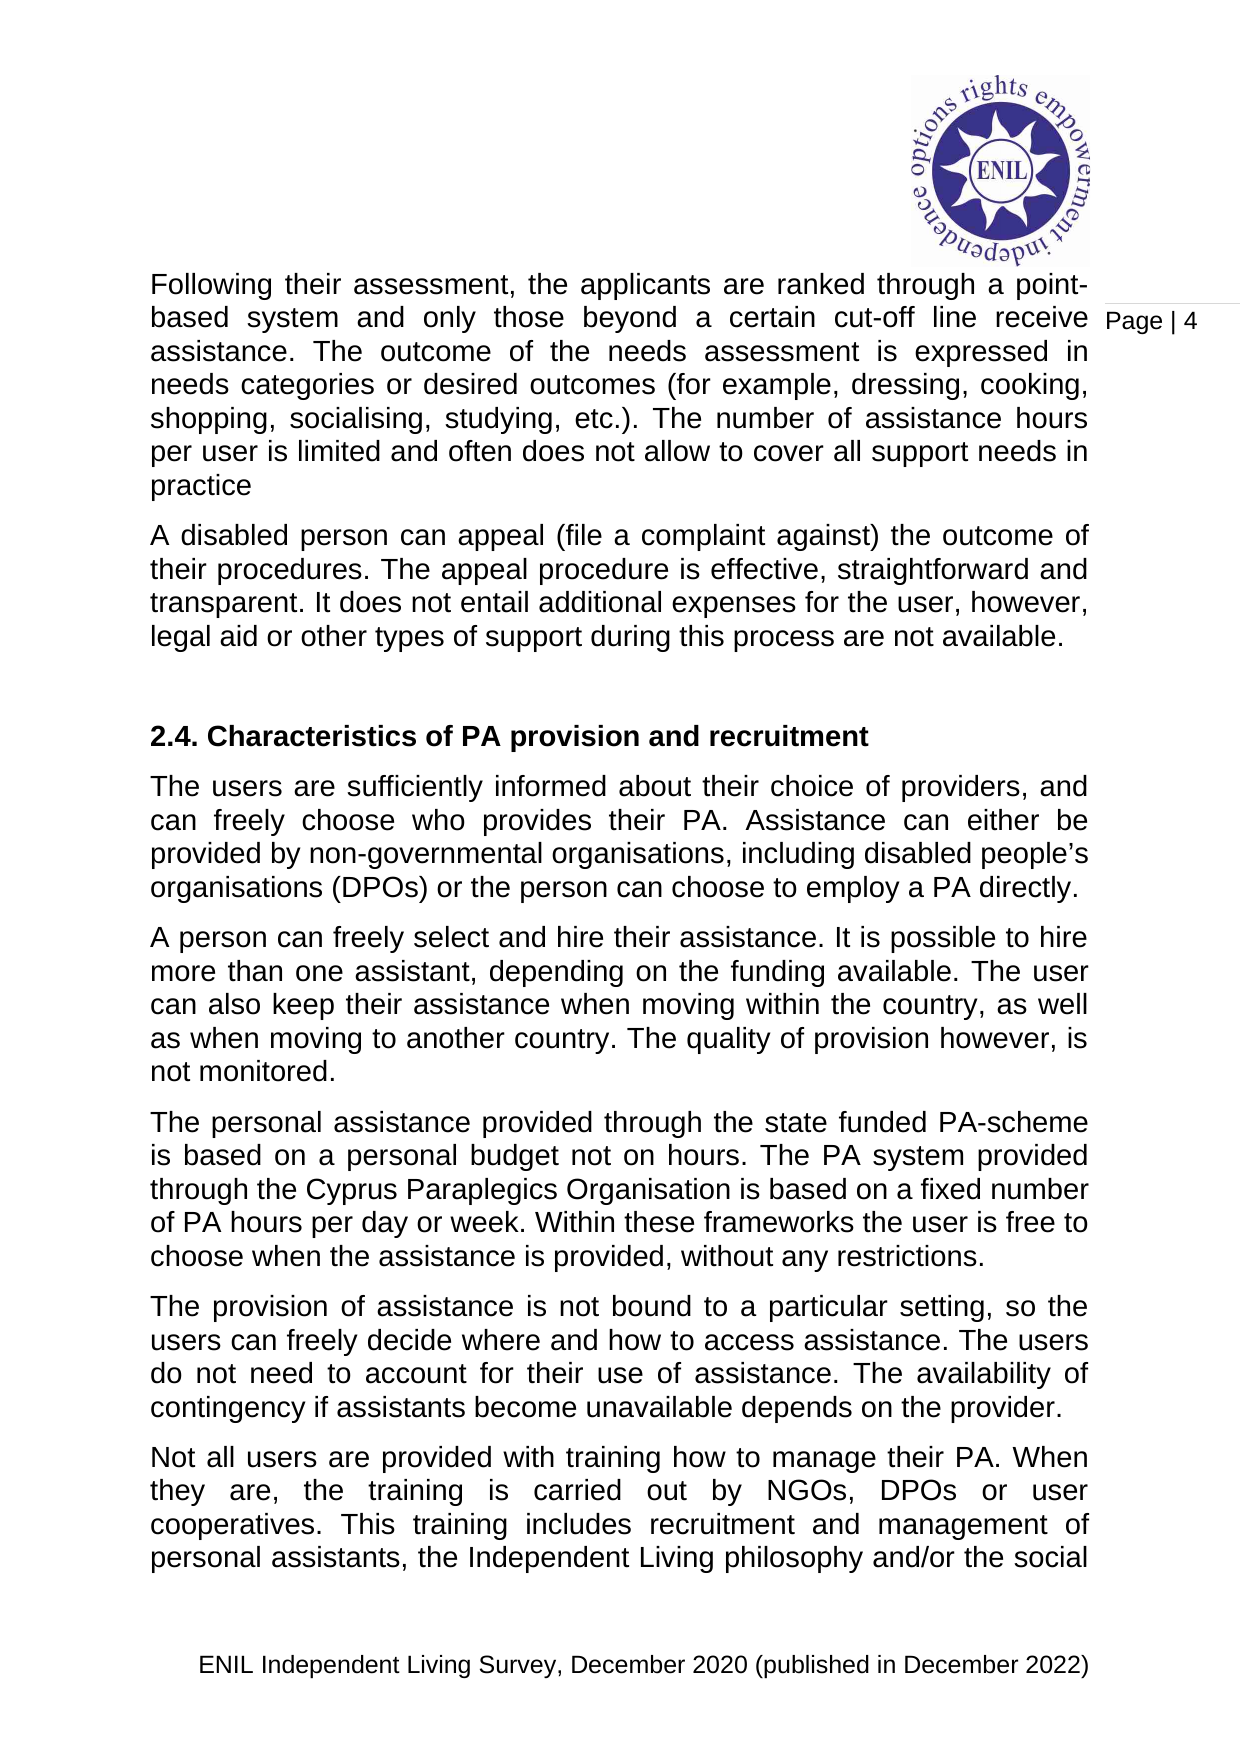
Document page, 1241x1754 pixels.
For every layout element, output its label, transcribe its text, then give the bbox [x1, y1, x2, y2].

text The provision of assistance is not bound to a particular setting, so the users can freely decide where and how to access assistance. The users do not need to account for their use of assistance. The availability of contingency if assistants become unavailable depends on the provider. [150, 1289, 1090, 1423]
text A person can freely select and hire their assistance. It is possible to hire more than one assistant, depending on the funding available. The user can also keep their assistance when moving within the country, as well as when moving to another country. The quality of provision however, is not monitored. [150, 920, 1090, 1088]
text 2.4. Characteristics of PA provision and recruitment [150, 719, 1090, 753]
text The users are sufficiently informed about their choice of providers, and can freely choose who provides their PA. Assistance can either be provided by non-governmental organisations, including disabled people’s organisations (DPOs) or the person can choose to employ a PA directly. [150, 769, 1090, 903]
text A disabled person can appeal (file a complaint against) the outcome of their procedures. The appeal procedure is effective, straightforward and transparent. It does not entail additional expenses for the user, however, legal aid or other types of support during this process are not available. [150, 518, 1090, 652]
picture [911, 75, 1091, 267]
text Following their assessment, the applicants are ranked through a point-based system and only those beyond a certain cut-off line receive assistance. The outcome of the needs assessment is expressed in needs categories or desired outcomes (for example, dressing, cooking, shopping, socialising, studying, etc.). The number of assistance hours per user is limited and often does not allow to cover all support needs in practice [150, 267, 1090, 501]
text The personal assistance provided through the state funded PA-scheme is based on a personal budget not on hours. The PA system provided through the Cyprus Paraplegics Organisation is based on a fixed number of PA hours per day or week. Within these frameworks the user is free to choose when the assistance is provided, without any restrictions. [150, 1104, 1090, 1272]
